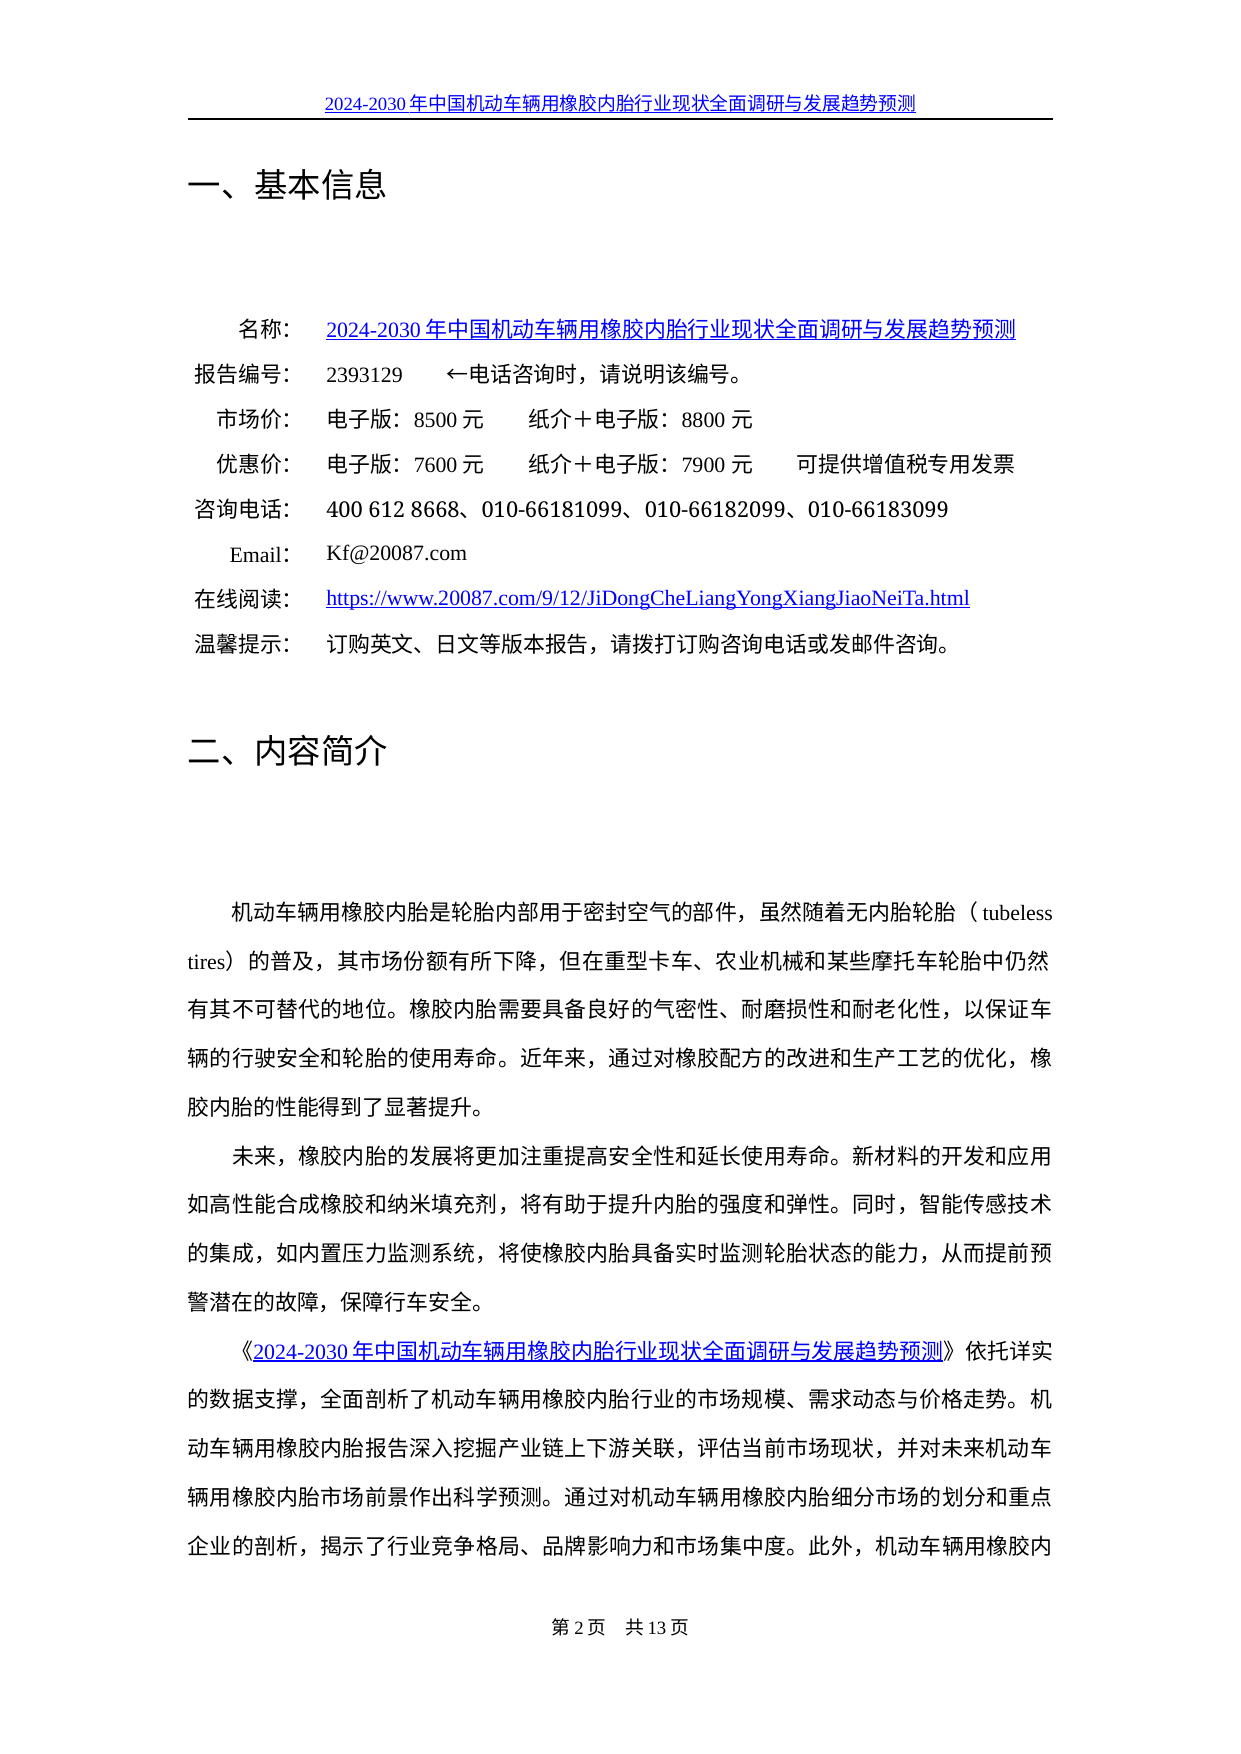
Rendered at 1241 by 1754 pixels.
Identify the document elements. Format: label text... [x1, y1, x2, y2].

table_cell 在线阅读： [167, 582, 315, 627]
table_cell 温馨提示： [167, 627, 315, 672]
table_cell [315, 582, 1073, 627]
title 二、内容简介 [187, 717, 1053, 782]
table_cell 电子版：7600 元 纸介＋电子版：7900 元 可提供增值税专用发票 [315, 447, 1073, 492]
table_cell 电子版：8500 元 纸介＋电子版：8800 元 [315, 402, 1073, 447]
table_cell 400 612 8668、010-66181099、010-66182099、010-66183099 [315, 492, 1073, 537]
table_header 2024-2030年中国机动车辆用橡胶内胎行业现状全面调研与发展趋势预测 [315, 312, 1073, 357]
table_cell 报告编号： [167, 357, 315, 402]
table_cell 咨询电话： [167, 492, 315, 537]
table_cell Kf@20087.com [315, 537, 1073, 582]
table_cell Email： [167, 537, 315, 582]
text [187, 894, 1053, 1561]
table_cell 2393129 ←电话咨询时，请说明该编号。 [315, 357, 1073, 402]
title 一、基本信息 [187, 150, 1053, 215]
table_cell 市场价： [167, 402, 315, 447]
table_cell 订购英文、日文等版本报告，请拨打订购咨询电话或发邮件咨询。 [315, 627, 1073, 672]
table_header 名称： [167, 312, 315, 357]
table_cell 优惠价： [167, 447, 315, 492]
